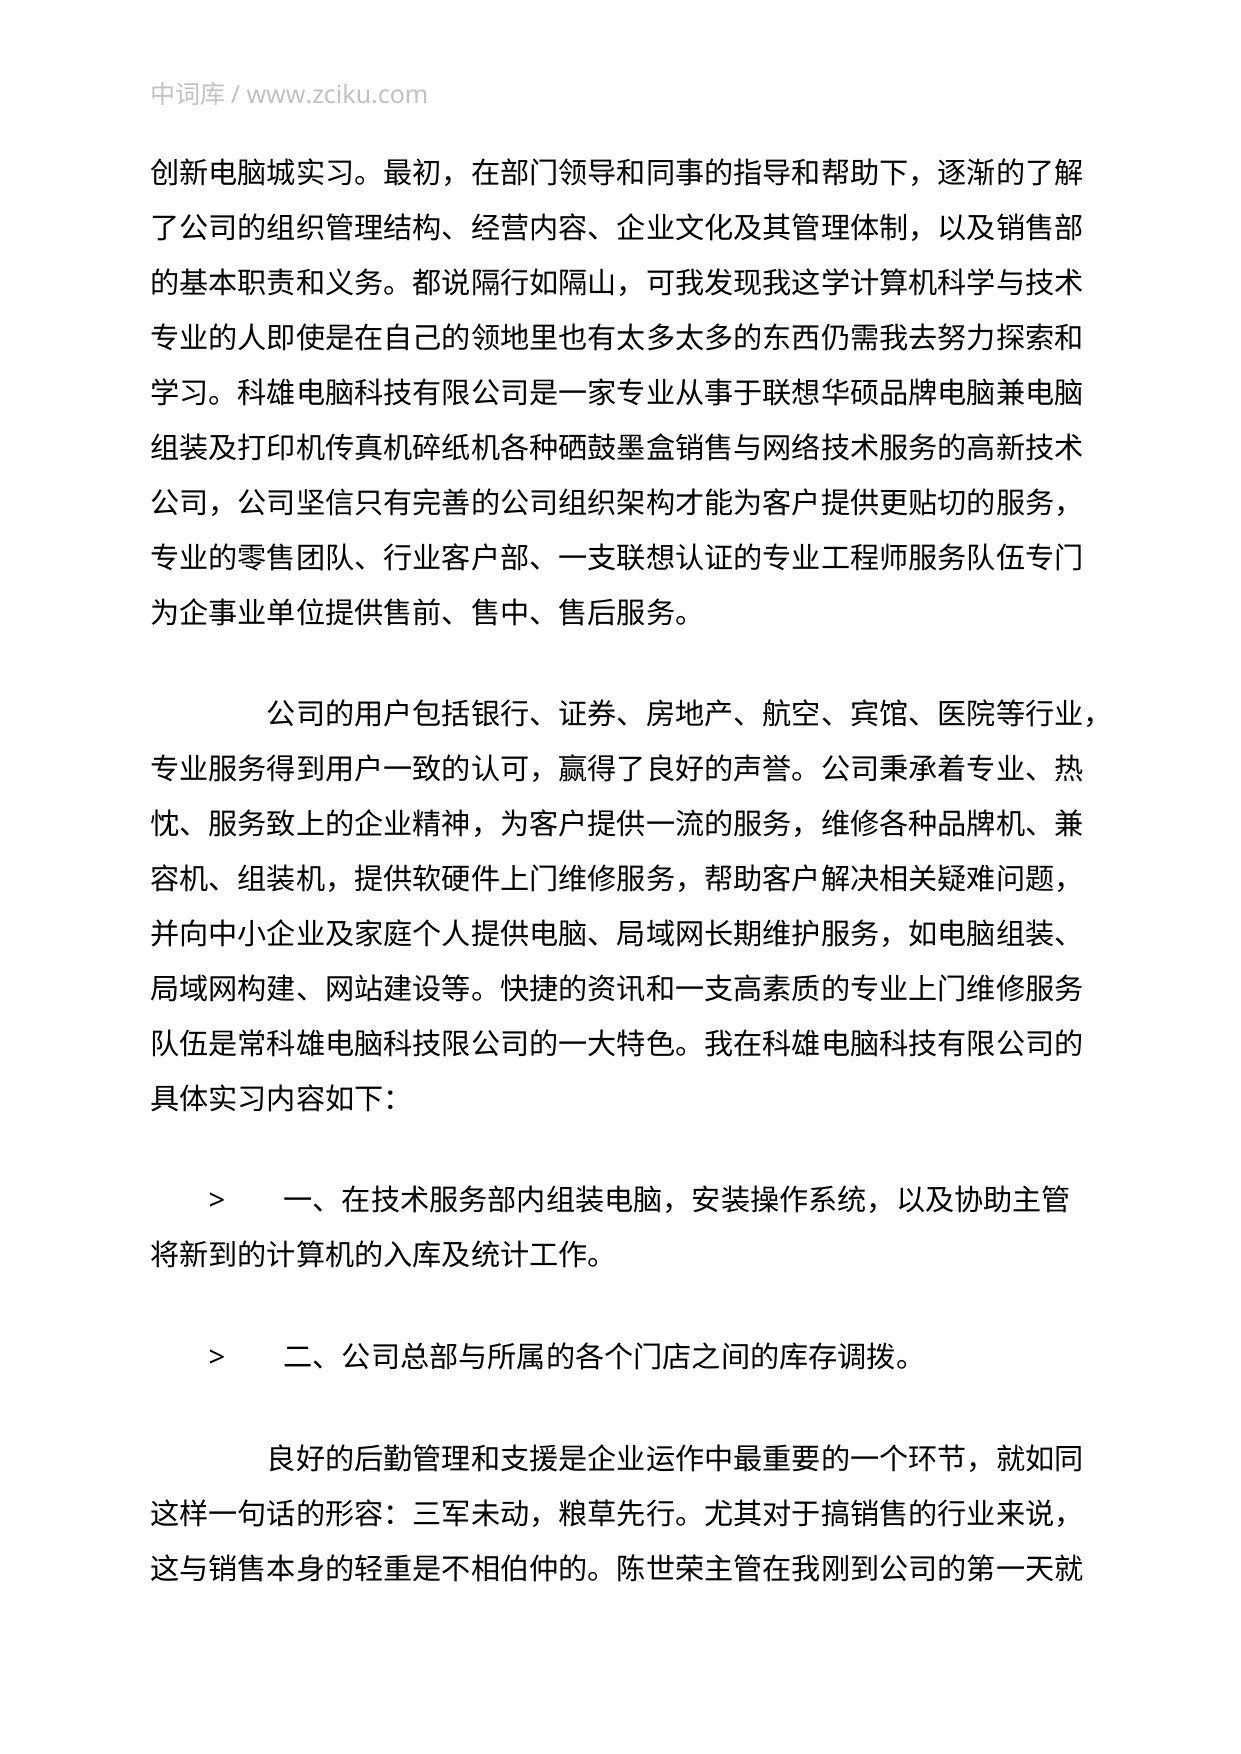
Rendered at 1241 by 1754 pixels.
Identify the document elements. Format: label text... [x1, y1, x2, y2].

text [150, 1436, 1090, 1588]
text > 二、公司总部与所属的各个门店之间的库存调拨。 [150, 1334, 1090, 1376]
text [150, 150, 1090, 631]
text > 一、在技术服务部内组装电脑，安装操作系统，以及协助主管将新到的计算机的入库及统计工作。 [150, 1177, 1090, 1274]
text 公司的用户包括银行、证券、房地产、航空、宾馆、医院等行业，专业服务得到用户一致的认可，赢得了良好的声誉。公司秉承着专业、热忱、服务致上的企业精神，为客户提供一流的服务，维修各种品牌机、兼容机、组装机，提供软硬件上门维修服务，帮助客户解决相关疑难问题，并向中小企业及家庭个人提供电脑、局域网长期维护服务，如电脑组装、局域网构建、网站建设等。快捷的资讯和一支高素质的专业上门维修服务队伍是常科雄电脑科技限公司的一大特色。我在科雄电脑科技有限公司的具体实习内容如下： [150, 691, 1090, 1117]
